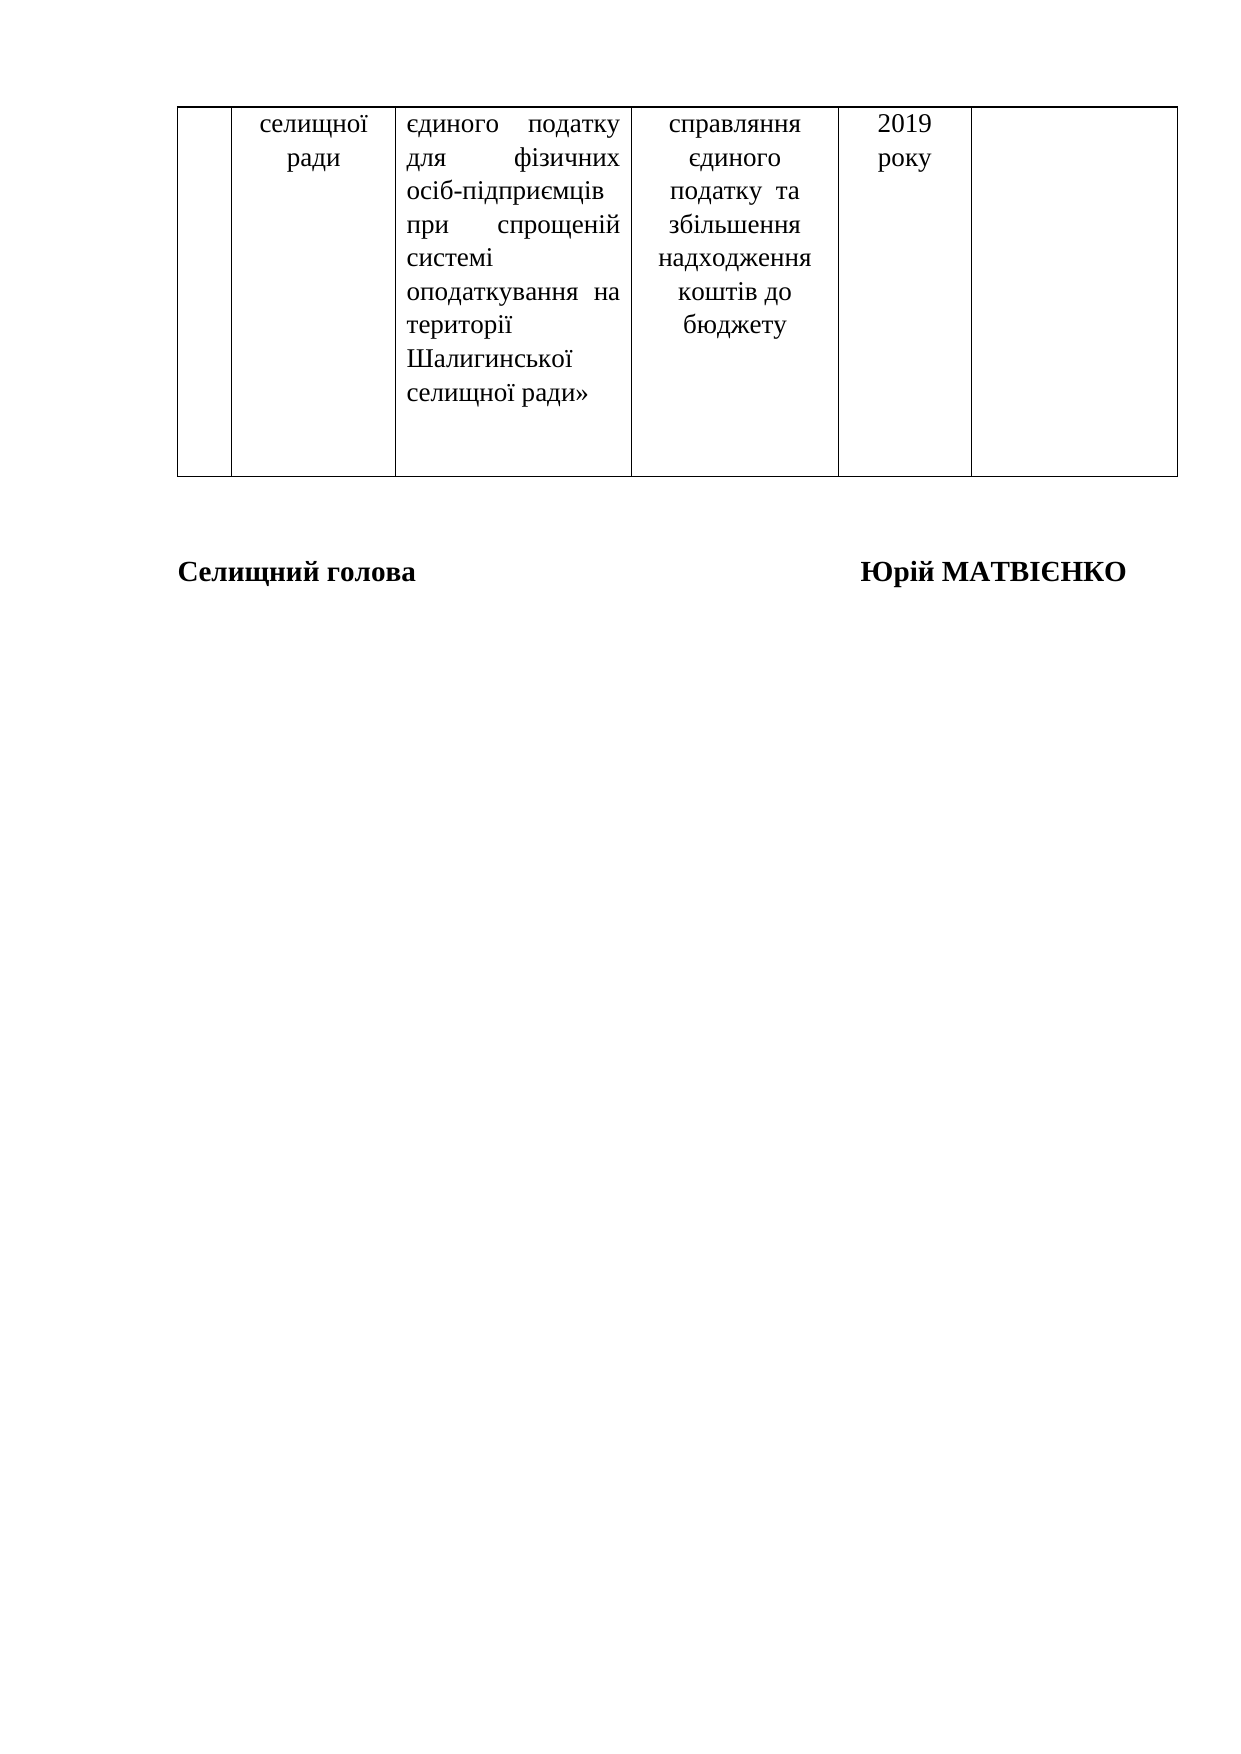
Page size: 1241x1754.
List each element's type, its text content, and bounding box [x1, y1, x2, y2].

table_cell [232, 108, 395, 476]
table_cell [972, 108, 1177, 476]
text Селищний голова Юрій МАТВІЄНКО [177, 554, 1167, 588]
table_cell 3 [178, 108, 231, 476]
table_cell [839, 108, 971, 476]
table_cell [396, 108, 631, 476]
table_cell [632, 108, 838, 476]
